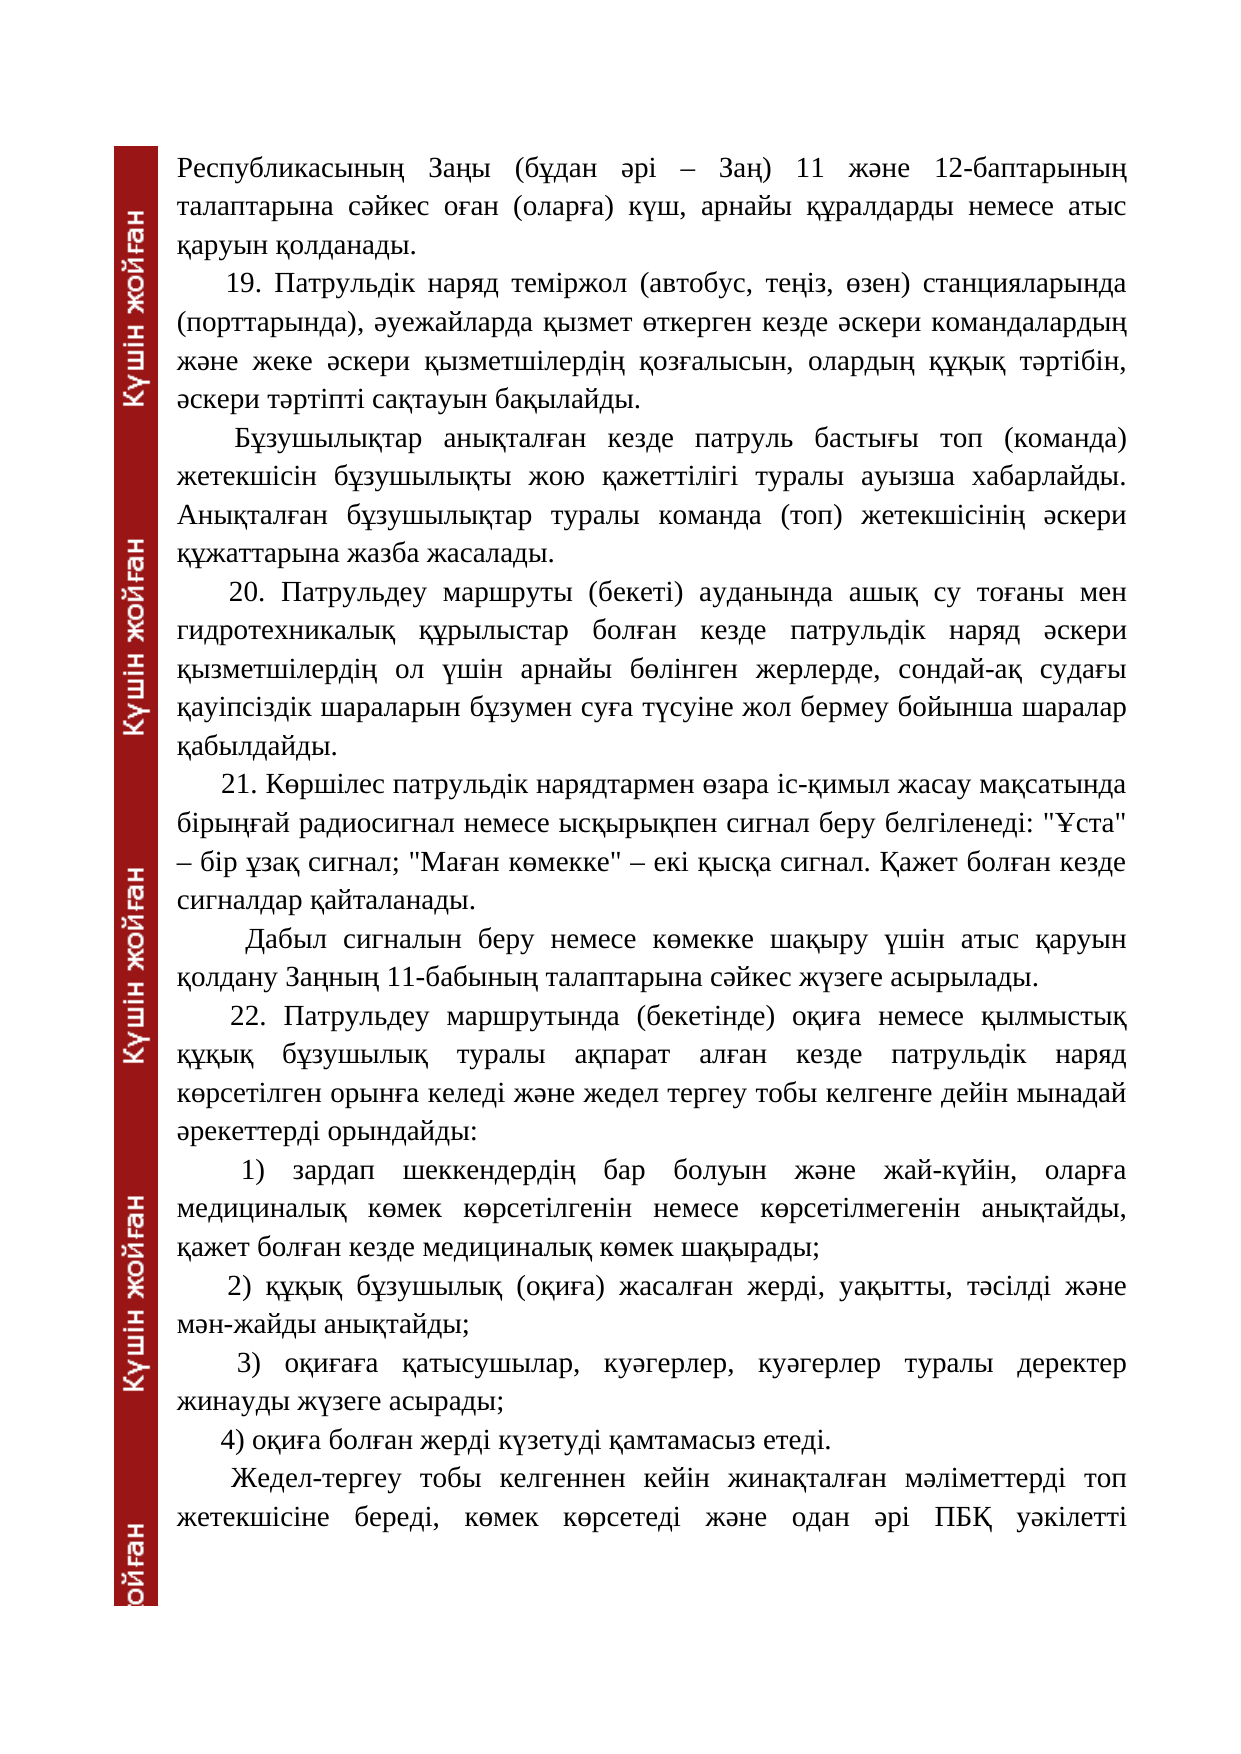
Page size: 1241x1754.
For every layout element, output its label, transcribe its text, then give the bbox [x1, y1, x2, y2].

picture [114, 1263, 158, 1268]
text 20. Патрульдеу маршруты (бекеті) ауданында ашық су тоғаны мен гидротехникалық құрылыстар болған кезде патрульдік наряд әскери қызметшілердің ол үшін арнайы бөлінген жерлерде, сондай-ақ судағы қауіпсіздік шараларын бұзумен суға түсуіне жол бермеу бойынша шаралар қабылдайды. [112, 574, 1128, 762]
text 1) зардап шеккендердің бар болуын және жай-күйін, оларға медициналық көмек көрсетілгенін немесе көрсетілмегенін анықтайды, қажет болған кезде медициналық көмек шақырады; [112, 1152, 1128, 1263]
picture [114, 916, 158, 921]
text 19. Патрульдік наряд теміржол (автобус, теңіз, өзен) станцияларында (порттарында), әуежайларда қызмет өткерген кезде әскери командалардың және жеке әскери қызметшілердің қозғалысын, олардың құқық тәртібін, әскери тәртіпті сақтауын бақылайды. [112, 266, 1128, 415]
text 22. Патрульдеу маршрутында (бекетінде) оқиға немесе қылмыстық құқық бұзушылық туралы ақпарат алған кезде патрульдік наряд көрсетілген орынға келеді және жедел тергеу тобы келгенге дейін мынадай әрекеттерді орындайды: [112, 998, 1128, 1147]
text 21. Көршілес патрульдік нарядтармен өзара іс-қимыл жасау мақсатында бірыңғай радиосигнал немесе ысқырықпен сигнал беру белгіленеді: "Ұста" – бір ұзақ сигнал; "Маған көмекке" – екі қысқа сигнал. Қажет болған кезде сигналдар қайталанады. [112, 767, 1128, 916]
picture [114, 1455, 158, 1460]
picture [114, 569, 158, 574]
picture [114, 1147, 158, 1152]
text 2) құқық бұзушылық (оқиға) жасалған жерді, уақытты, тәсілді және мән-жайды анықтайды; [112, 1268, 1128, 1340]
picture [114, 261, 158, 266]
picture [114, 993, 158, 998]
text 4) оқиға болған жерді күзетуді қамтамасыз етеді. [112, 1422, 1128, 1455]
picture [114, 1340, 158, 1345]
text Дабыл сигналын беру немесе көмекке шақыру үшін атыс қаруын қолдану Заңның 11-бабының талаптарына сәйкес жүзеге асырылады. [112, 921, 1128, 993]
picture [114, 146, 158, 150]
text 3) оқиғаға қатысушылар, куәгерлер, куәгерлер туралы деректер жинауды жүзеге асырады; [112, 1345, 1128, 1417]
picture [114, 415, 158, 420]
picture [114, 1532, 158, 1606]
picture [114, 1417, 158, 1422]
picture [114, 762, 158, 767]
text Бұзушылықтар анықталған кезде патруль бастығы топ (команда) жетекшісін бұзушылықты жою қажеттілігі туралы ауызша хабарлайды. Анықталған бұзушылықтар туралы команда (топ) жетекшісінің әскери құжаттарына жазба жасалады. [112, 420, 1128, 569]
